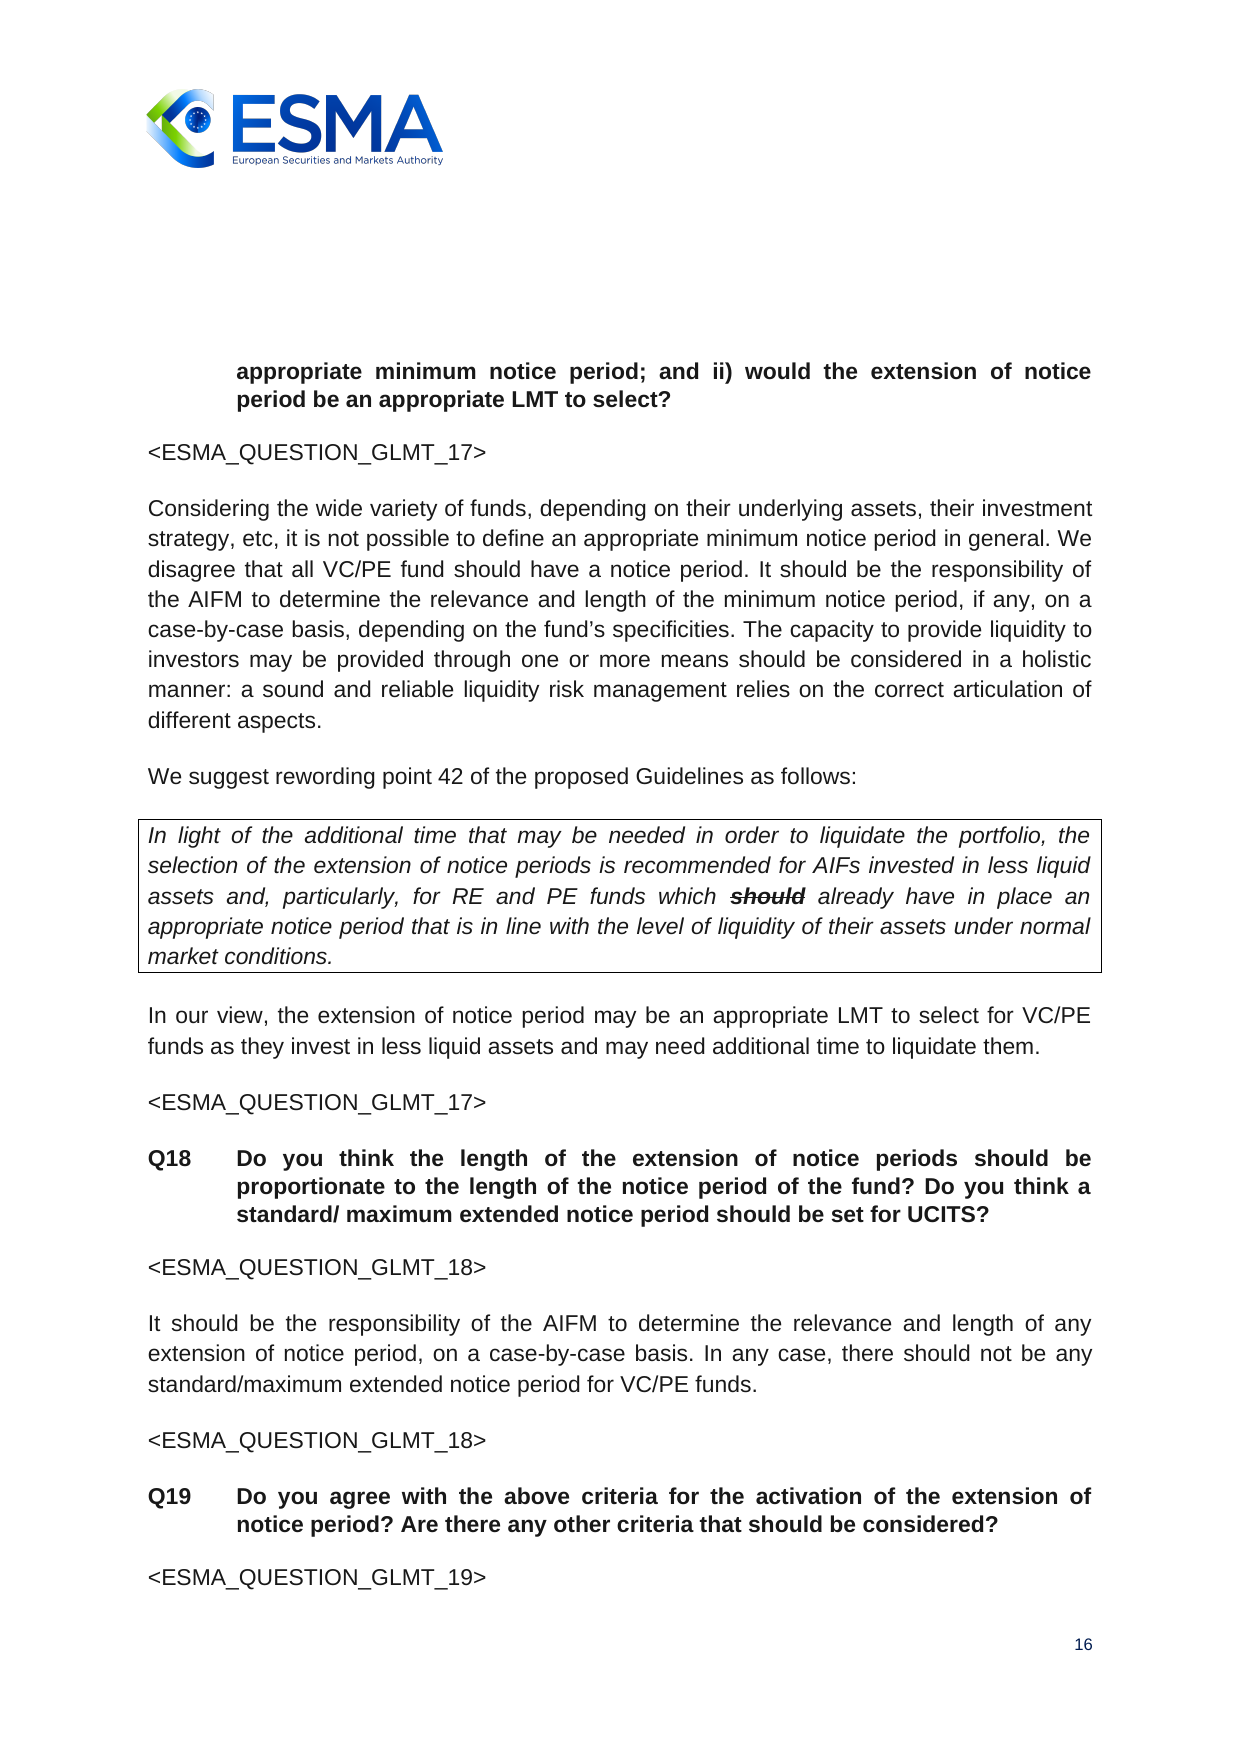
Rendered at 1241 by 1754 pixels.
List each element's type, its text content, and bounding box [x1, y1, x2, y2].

text <ESMA_QUESTION_GLMT_19> [148, 1564, 1093, 1590]
list Do you agree with the above criteria for the activation of the extension of notice period? Are there any other criteria that should be considered? [148, 1483, 1093, 1537]
text <ESMA_QUESTION_GLMT_18> [148, 1427, 1093, 1453]
text <ESMA_QUESTION_GLMT_18> [148, 1254, 1093, 1280]
subtitle In our view, the extension of notice period may be an appropriate LMT to select for VC/PE funds as they invest in less liquid assets and may need additional time to liquidate them. [148, 1002, 1093, 1059]
subtitle We suggest rewording point 42 of the proposed Guidelines as follows: [148, 763, 1093, 789]
subtitle Considering the wide variety of funds, depending on their underlying assets, their investment strategy, etc, it is not possible to define an appropriate minimum notice period in general. We disagree that all VC/PE fund should have a notice period. It should be the responsibility of the AIFM to determine the relevance and length of the minimum notice period, if any, on a case-by-case basis, depending on the fund’s specificities. The capacity to provide liquidity to investors may be provided through one or more means should be considered in a holistic manner: a sound and reliable liquidity risk management relies on the correct articulation of different aspects. [148, 495, 1093, 733]
text <ESMA_QUESTION_GLMT_17> [148, 1089, 1093, 1115]
text <ESMA_QUESTION_GLMT_17> [148, 439, 1093, 465]
list Do you think the length of the extension of notice periods should be proportionate to the length of the notice period of the fund? Do you think a standard/ maximum extended notice period should be set for UCITS? [148, 1145, 1093, 1227]
subtitle It should be the responsibility of the AIFM to determine the relevance and length of any extension of notice period, on a case-by-case basis. In any case, there should not be any standard/maximum extended notice period for VC/PE funds. [148, 1310, 1093, 1397]
picture [146, 89, 443, 168]
subtitle In light of the additional time that may be needed in order to liquidate the portfolio, the selection of the extension of notice periods is recommended for AIFs invested in less liquid assets and, particularly, for RE and PE funds which should already have in place an appropriate notice period that is in line with the level of liquidity of their assets under normal market conditions. [139, 820, 1101, 972]
